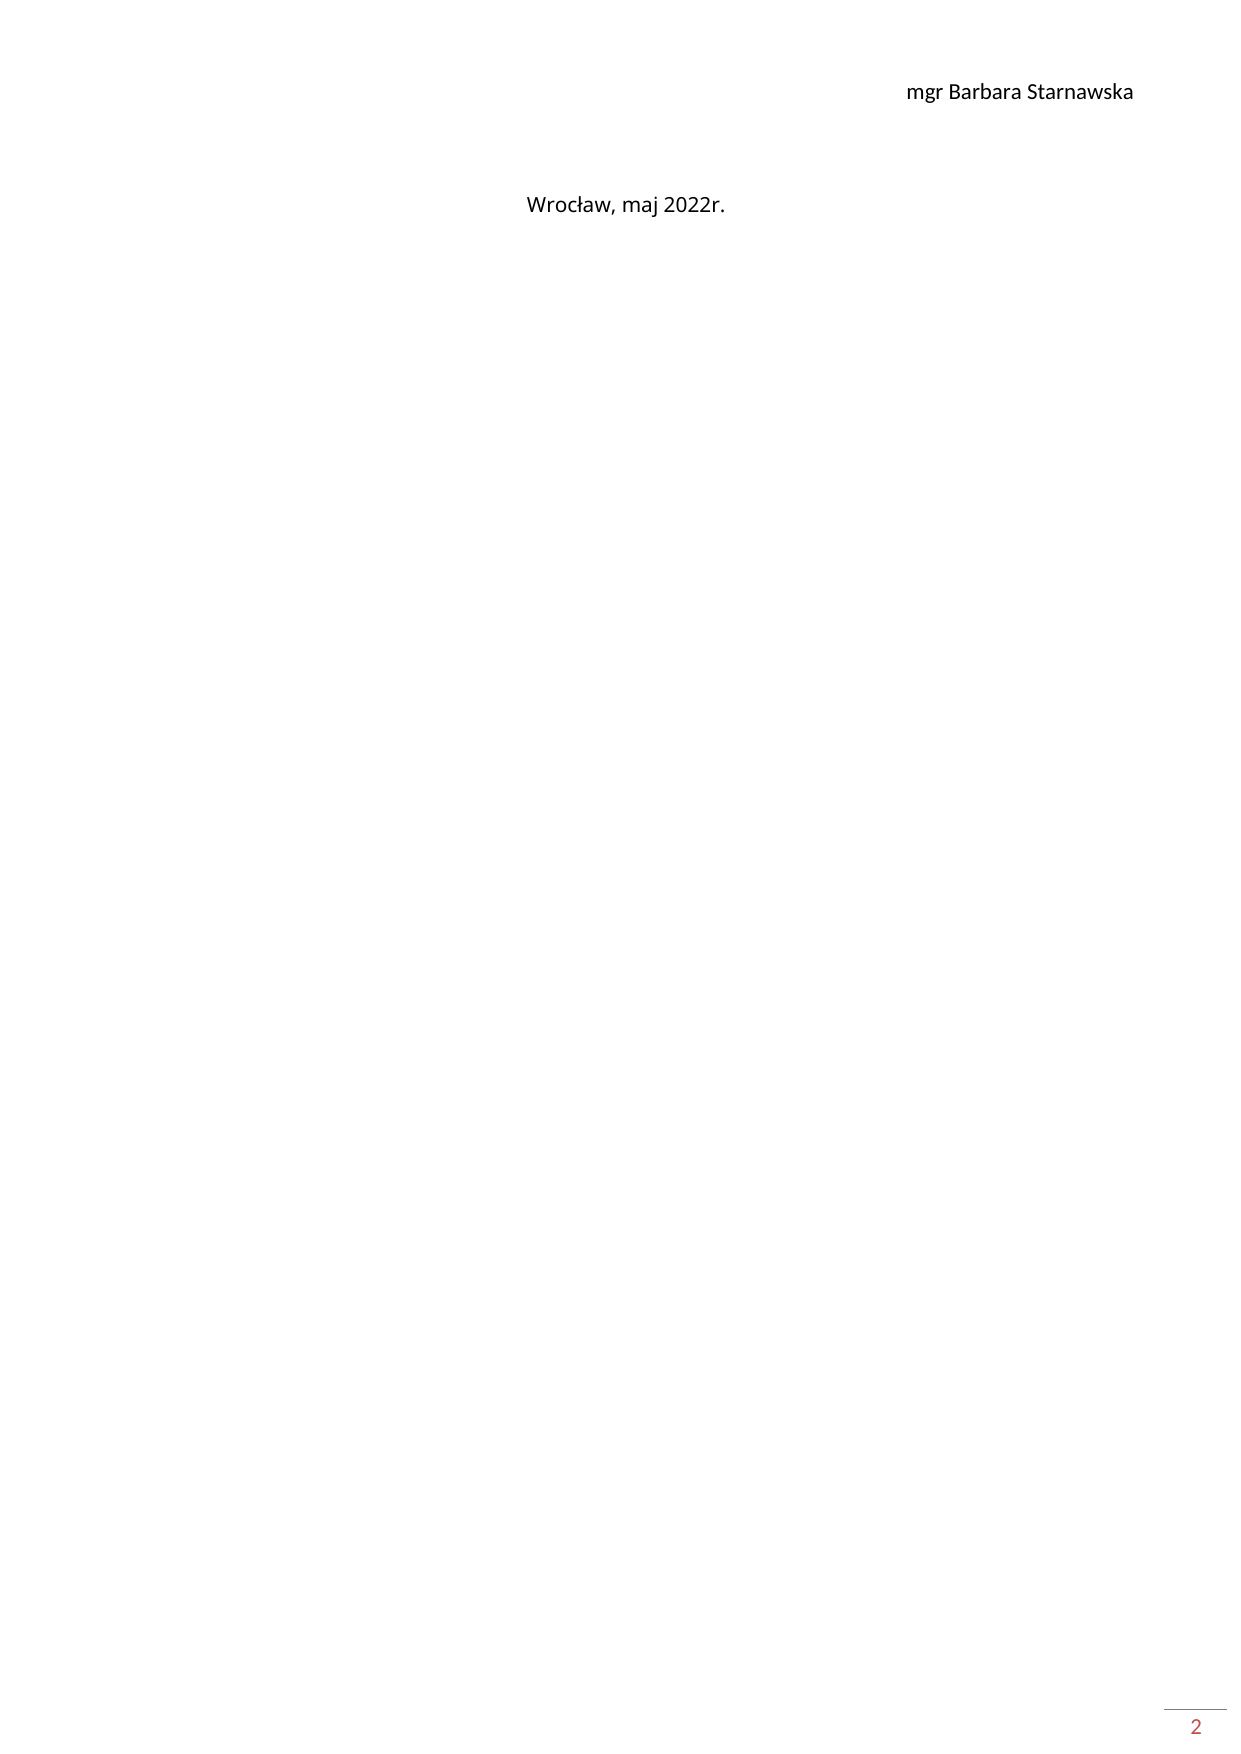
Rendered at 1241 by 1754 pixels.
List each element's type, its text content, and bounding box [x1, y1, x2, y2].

text mgr Barbara Starnawska [118, 77, 1134, 105]
text Wrocław, maj 2022r. [118, 190, 1134, 218]
